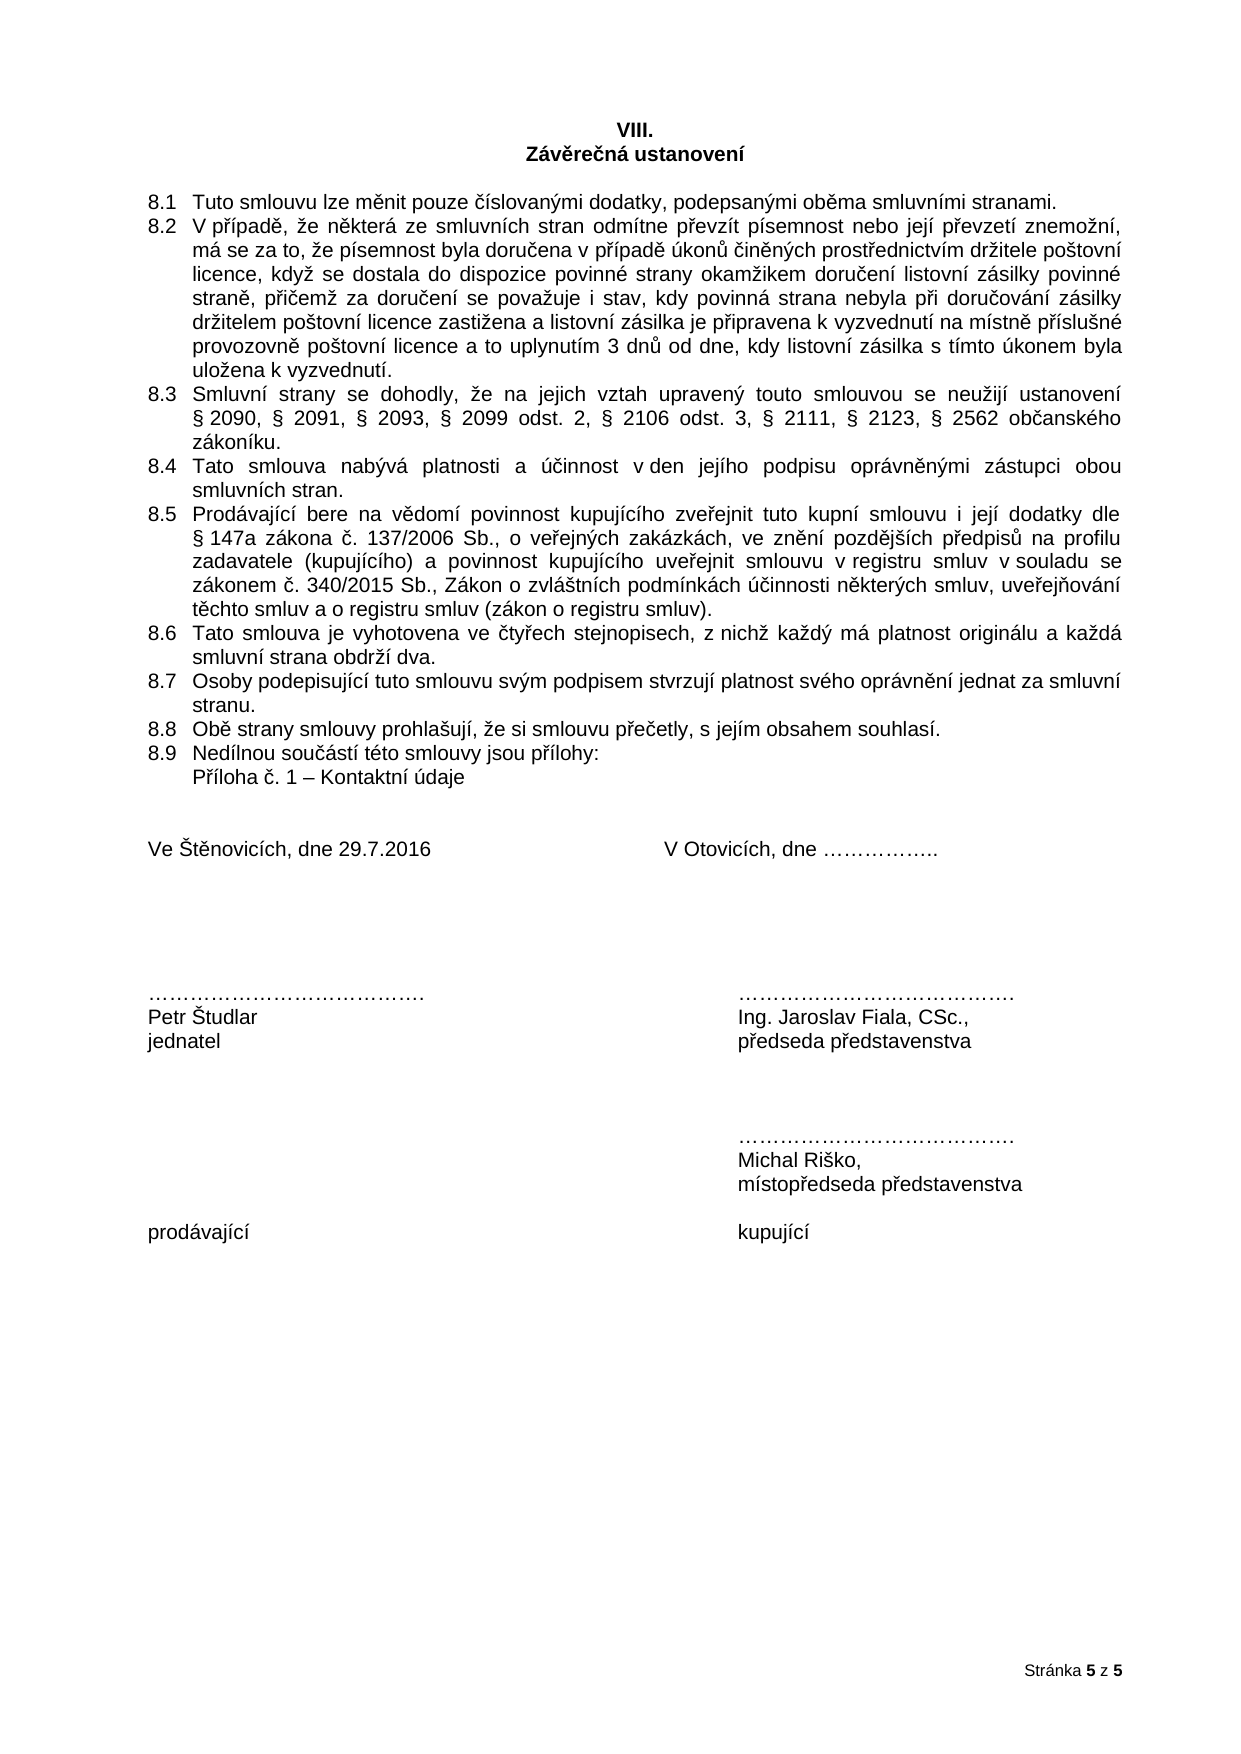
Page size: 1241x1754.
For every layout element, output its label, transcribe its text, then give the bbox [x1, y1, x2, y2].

text Závěrečná ustanovení [148, 142, 1122, 166]
text …………………………………. …………………………………. [148, 981, 1122, 1004]
list Tato smlouva je vyhotovena ve čtyřech stejnopisech, z nichž každý má platnost originálu a každá smluvní strana obdrží dva. [148, 621, 1122, 669]
text místopředseda představenstva [148, 1172, 1122, 1196]
list Tato smlouva nabývá platnosti a účinnost v den jejího podpisu oprávněnými zástupci obou smluvních stran. [148, 453, 1122, 501]
text prodávající kupující [148, 1220, 1122, 1244]
text Petr Študlar Ing. Jaroslav Fiala, CSc., [148, 1004, 1122, 1028]
text …………………………………. [148, 1124, 1122, 1148]
text Příloha č. 1 – Kontaktní údaje [192, 765, 1122, 789]
list Smluvní strany se dohodly, že na jejich vztah upravený touto smlouvou se neužijí ustanovení § 2090, § 2091, § 2093, § 2099 odst. 2, § 2106 odst. 3, § 2111, § 2123, § 2562 občanského zákoníku. [148, 382, 1122, 453]
list Nedílnou součástí této smlouvy jsou přílohy: [148, 741, 1122, 765]
list Prodávající bere na vědomí povinnost kupujícího zveřejnit tuto kupní smlouvu i její dodatky dle § 147a zákona č. 137/2006 Sb., o veřejných zakázkách, ve znění pozdějších předpisů na profilu zadavatele (kupujícího) a povinnost kupujícího uveřejnit smlouvu v registru smluv v souladu se zákonem č. 340/2015 Sb., Zákon o zvláštních podmínkách účinnosti některých smluv, uveřejňování těchto smluv a o registru smluv (zákon o registru smluv). [148, 501, 1122, 621]
text jednatel předseda představenstva [148, 1028, 1122, 1052]
list Osoby podepisující tuto smlouvu svým podpisem stvrzují platnost svého oprávnění jednat za smluvní stranu. [148, 669, 1122, 717]
text Michal Riško, [148, 1148, 1122, 1172]
list V případě, že některá ze smluvních stran odmítne převzít písemnost nebo její převzetí znemožní, má se za to, že písemnost byla doručena v případě úkonů činěných prostřednictvím držitele poštovní licence, když se dostala do dispozice povinné strany okamžikem doručení listovní zásilky povinné straně, přičemž za doručení se považuje i stav, kdy povinná strana nebyla při doručování zásilky držitelem poštovní licence zastižena a listovní zásilka je připravena k vyzvednutí na místně příslušné provozovně poštovní licence a to uplynutím 3 dnů od dne, kdy listovní zásilka s tímto úkonem byla uložena k vyzvednutí. [148, 214, 1122, 382]
list Tuto smlouvu lze měnit pouze číslovanými dodatky, podepsanými oběma smluvními stranami. [148, 190, 1122, 214]
list Obě strany smlouvy prohlašují, že si smlouvu přečetly, s jejím obsahem souhlasí. [148, 717, 1122, 741]
text VIII. [148, 118, 1122, 142]
text Ve Štěnovicích, dne 29.7.2016 V Otovicích, dne …………….. [148, 837, 1122, 861]
